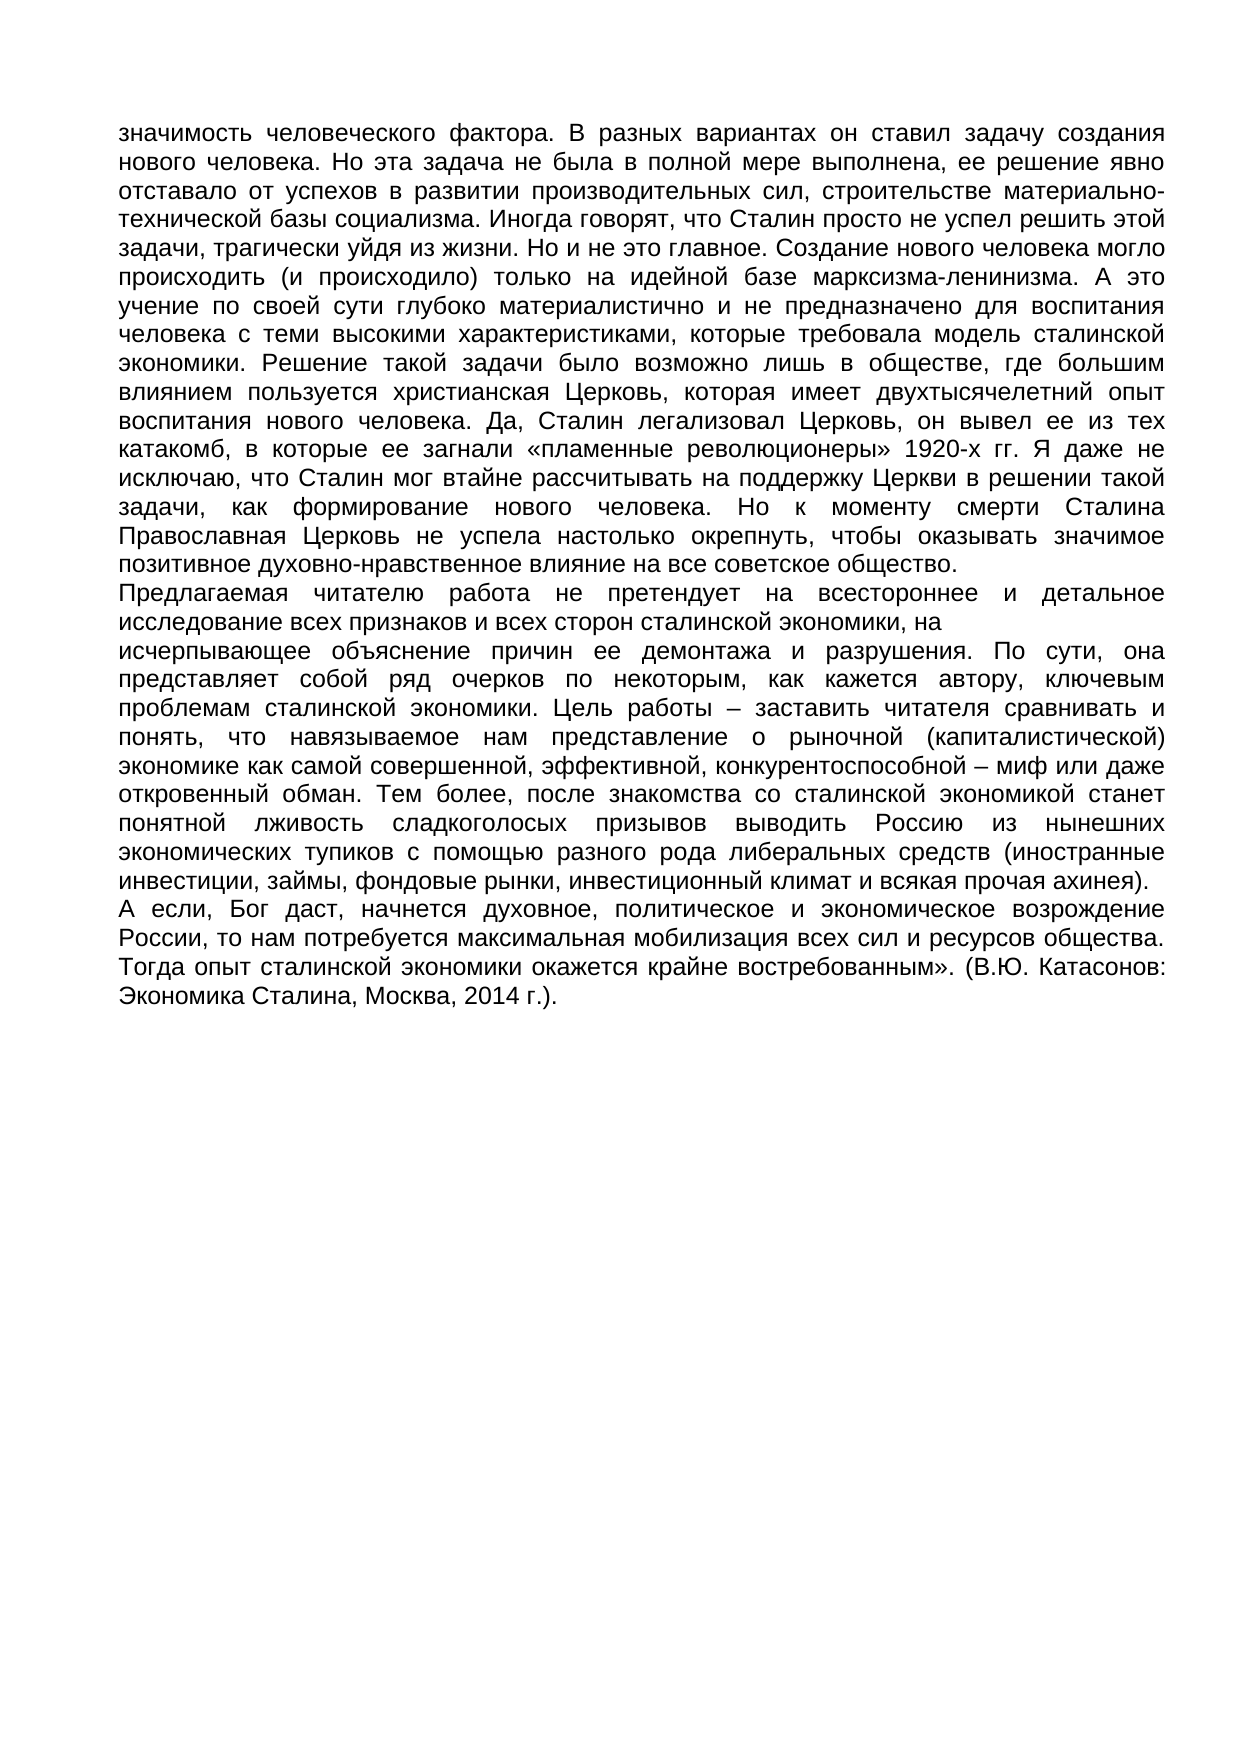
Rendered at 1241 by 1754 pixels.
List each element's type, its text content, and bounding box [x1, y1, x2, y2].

text Предлагаемая читателю работа не претендует на всестороннее и детальное исследование всех признаков и всех сторон сталинской экономики, на [118, 578, 1167, 636]
text исчерпывающее объяснение причин ее демонтажа и разрушения. По сути, она представляет собой ряд очерков по некоторым, как кажется автору, ключевым проблемам сталинской экономики. Цель работы – заставить читателя сравнивать и понять, что навязываемое нам представление о рыночной (капиталистической) экономике как самой совершенной, эффективной, конкурентоспособной – миф или даже откровенный обман. Тем более, после знакомства со сталинской экономикой станет понятной лживость сладкоголосых призывов выводить Россию из нынешних экономических тупиков с помощью разного рода либеральных средств (иностранные инвестиции, займы, фондовые рынки, инвестиционный климат и всякая прочая ахинея). [118, 636, 1167, 894]
text А если, Бог даст, начнется духовное, политическое и экономическое возрождение России, то нам потребуется максимальная мобилизация всех сил и ресурсов общества. Тогда опыт сталинской экономики окажется крайне востребованным». (В.Ю. Катасонов: Экономика Сталина, Москва, 2014 г.). [118, 894, 1167, 1010]
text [118, 118, 1167, 578]
